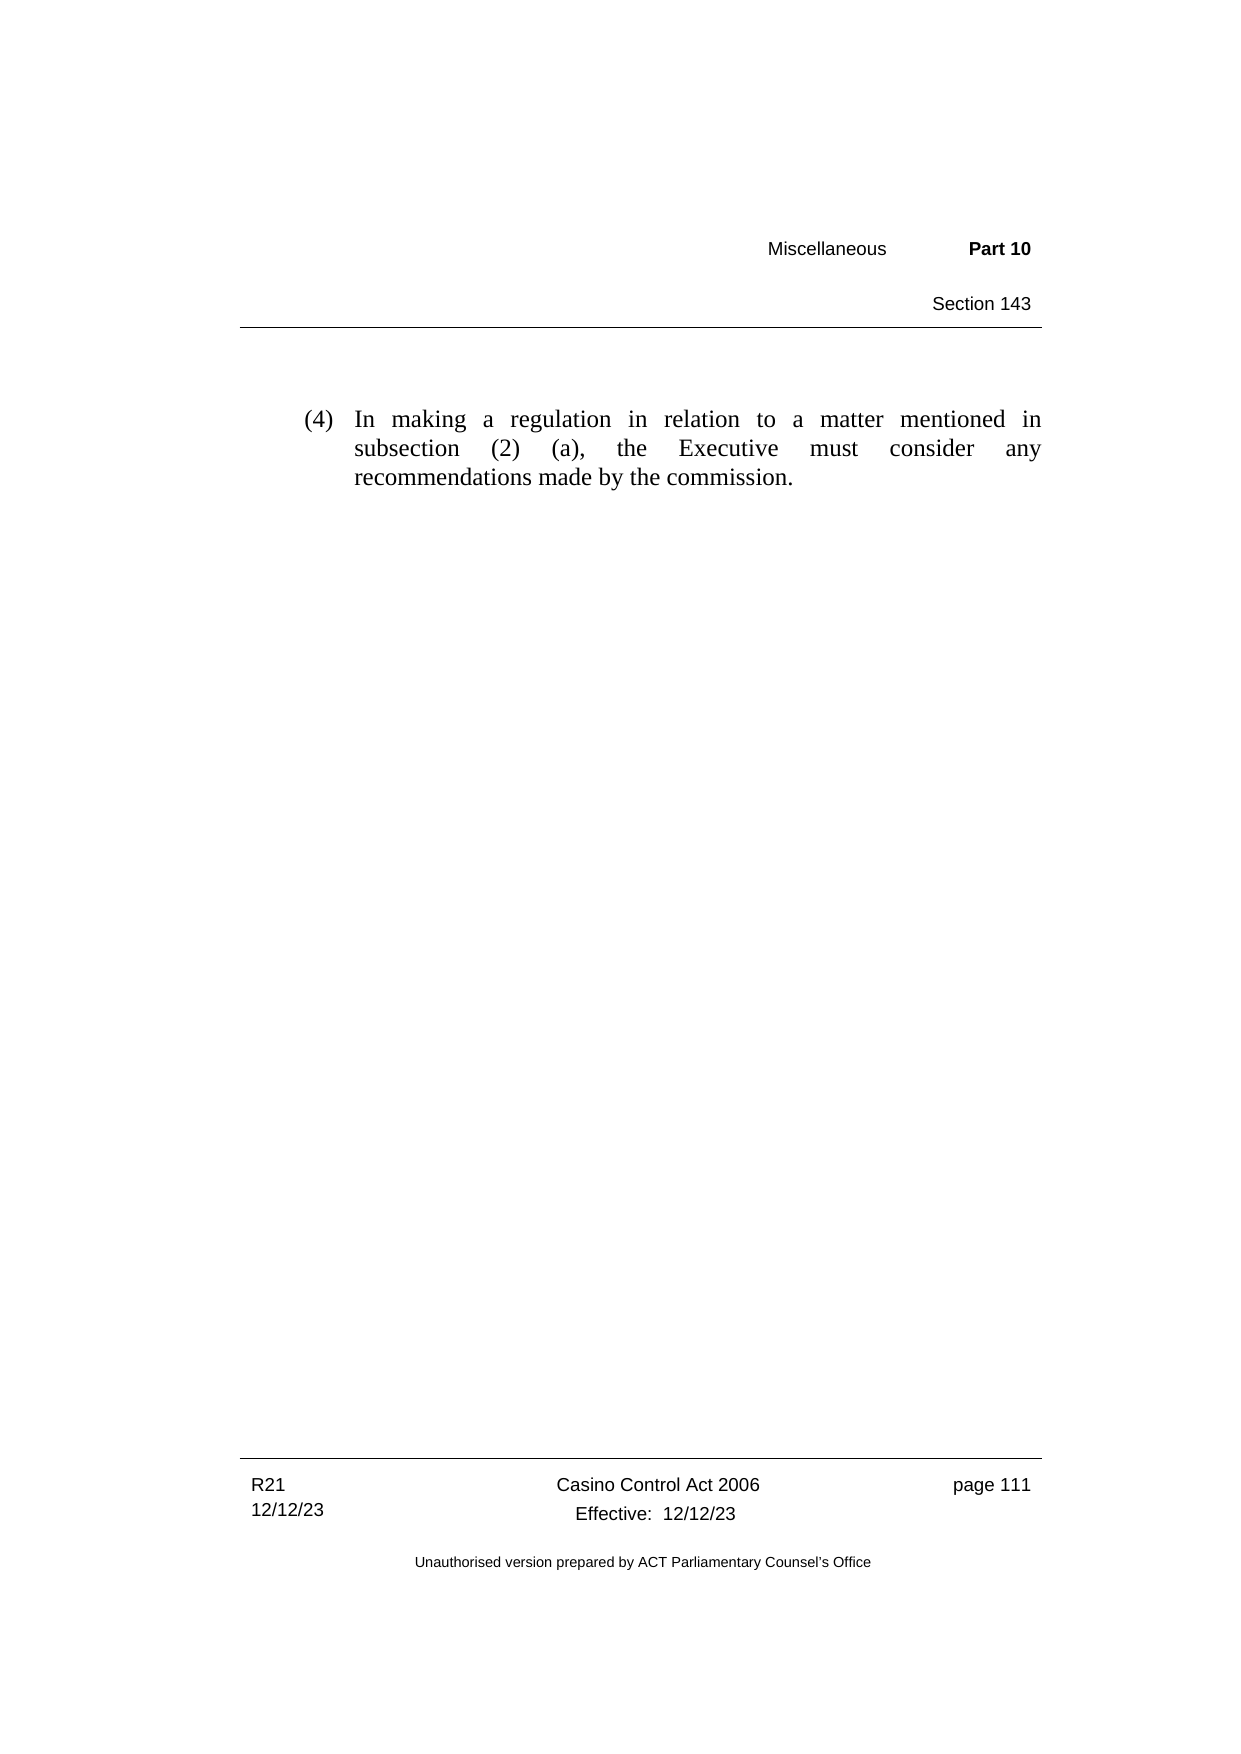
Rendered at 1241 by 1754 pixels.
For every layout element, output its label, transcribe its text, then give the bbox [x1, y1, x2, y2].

text (4) In making a regulation in relation to a matter mentioned in subsection (2) (a), the Executive must consider any recommendations made by the commission. [239, 404, 1042, 490]
